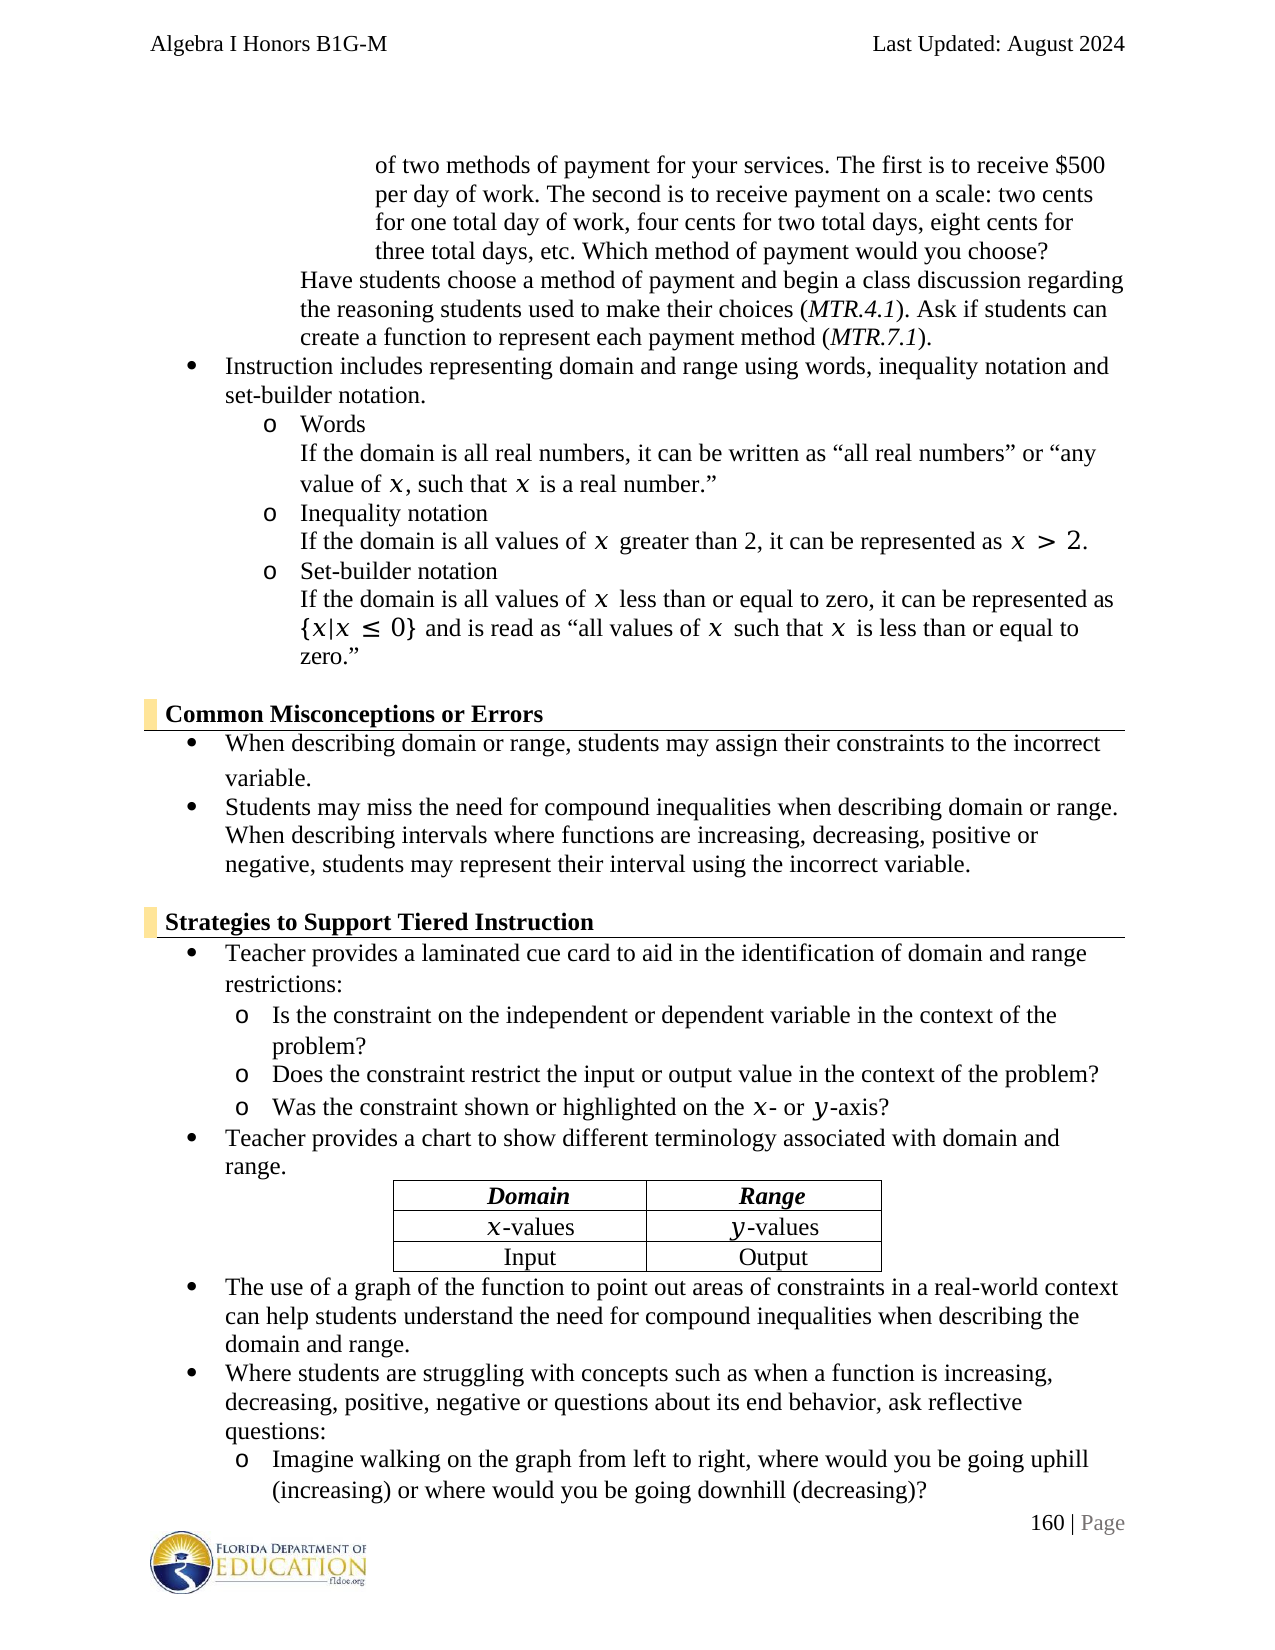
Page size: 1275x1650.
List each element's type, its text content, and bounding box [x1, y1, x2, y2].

list Teacher provides a laminated cue card to aid in the identification of domain and range restrictions: [187, 938, 1125, 998]
list When describing domain or range, students may assign their constraints to the incorrect [187, 731, 1125, 757]
list Words [262, 409, 1125, 438]
list Students may miss the need for compound inequalities when describing domain or range. When describing intervals where functions are increasing, decreasing, positive or negative, students may represent their interval using the incorrect variable. [187, 792, 1125, 878]
text If the domain is all values of 𝑥 less than or equal to zero, it can be represented as {𝑥|𝑥 ≤ 0} and is read as “all values of 𝑥 such that 𝑥 is less than or equal to zero.” [300, 585, 1125, 670]
text variable. [225, 763, 1125, 792]
list Was the constraint shown or highlighted on the 𝑥- or 𝑦-axis? [234, 1090, 1125, 1123]
text If the domain is all values of 𝑥 greater than 2, it can be represented as 𝑥 > 2. [300, 527, 1125, 556]
text Common Misconceptions or Errors [157, 699, 1125, 730]
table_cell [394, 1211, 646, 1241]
list Imagine walking on the graph from left to right, where would you be going uphill (increasing) or where would you be going downhill (decreasing)? [234, 1444, 1125, 1504]
list Set-builder notation [262, 556, 1125, 585]
list The use of a graph of the function to point out areas of constraints in a real-world context can help students understand the need for compound inequalities when describing the domain and range. [187, 1272, 1125, 1358]
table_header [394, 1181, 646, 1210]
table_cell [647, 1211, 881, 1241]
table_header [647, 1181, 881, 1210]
list Instruction includes representing domain and range using words, inequality notation and set-builder notation. [187, 351, 1109, 409]
list Is the constraint on the independent or dependent variable in the context of the problem? [234, 1000, 1125, 1059]
text Have students choose a method of payment and begin a class discussion regarding the reasoning students used to make their choices (MTR.4.1). Ask if students can create a function to represent each payment method (MTR.7.1). [300, 265, 1125, 351]
list Teacher provides a chart to show different terminology associated with domain and range. [187, 1123, 1125, 1180]
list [337, 150, 1121, 265]
text If the domain is all real numbers, it can be written as “all real numbers” or “any value of 𝑥, such that 𝑥 is a real number.” [300, 438, 1121, 497]
list Inequality notation [262, 497, 1125, 527]
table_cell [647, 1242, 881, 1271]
picture [150, 1531, 367, 1594]
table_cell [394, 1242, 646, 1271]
list Where students are struggling with concepts such as when a function is increasing, decreasing, positive, negative or questions about its end behavior, ask reflective questions: [187, 1358, 1125, 1444]
list Does the constraint restrict the input or output value in the context of the problem? [234, 1059, 1125, 1090]
text Strategies to Support Tiered Instruction [157, 907, 1125, 937]
